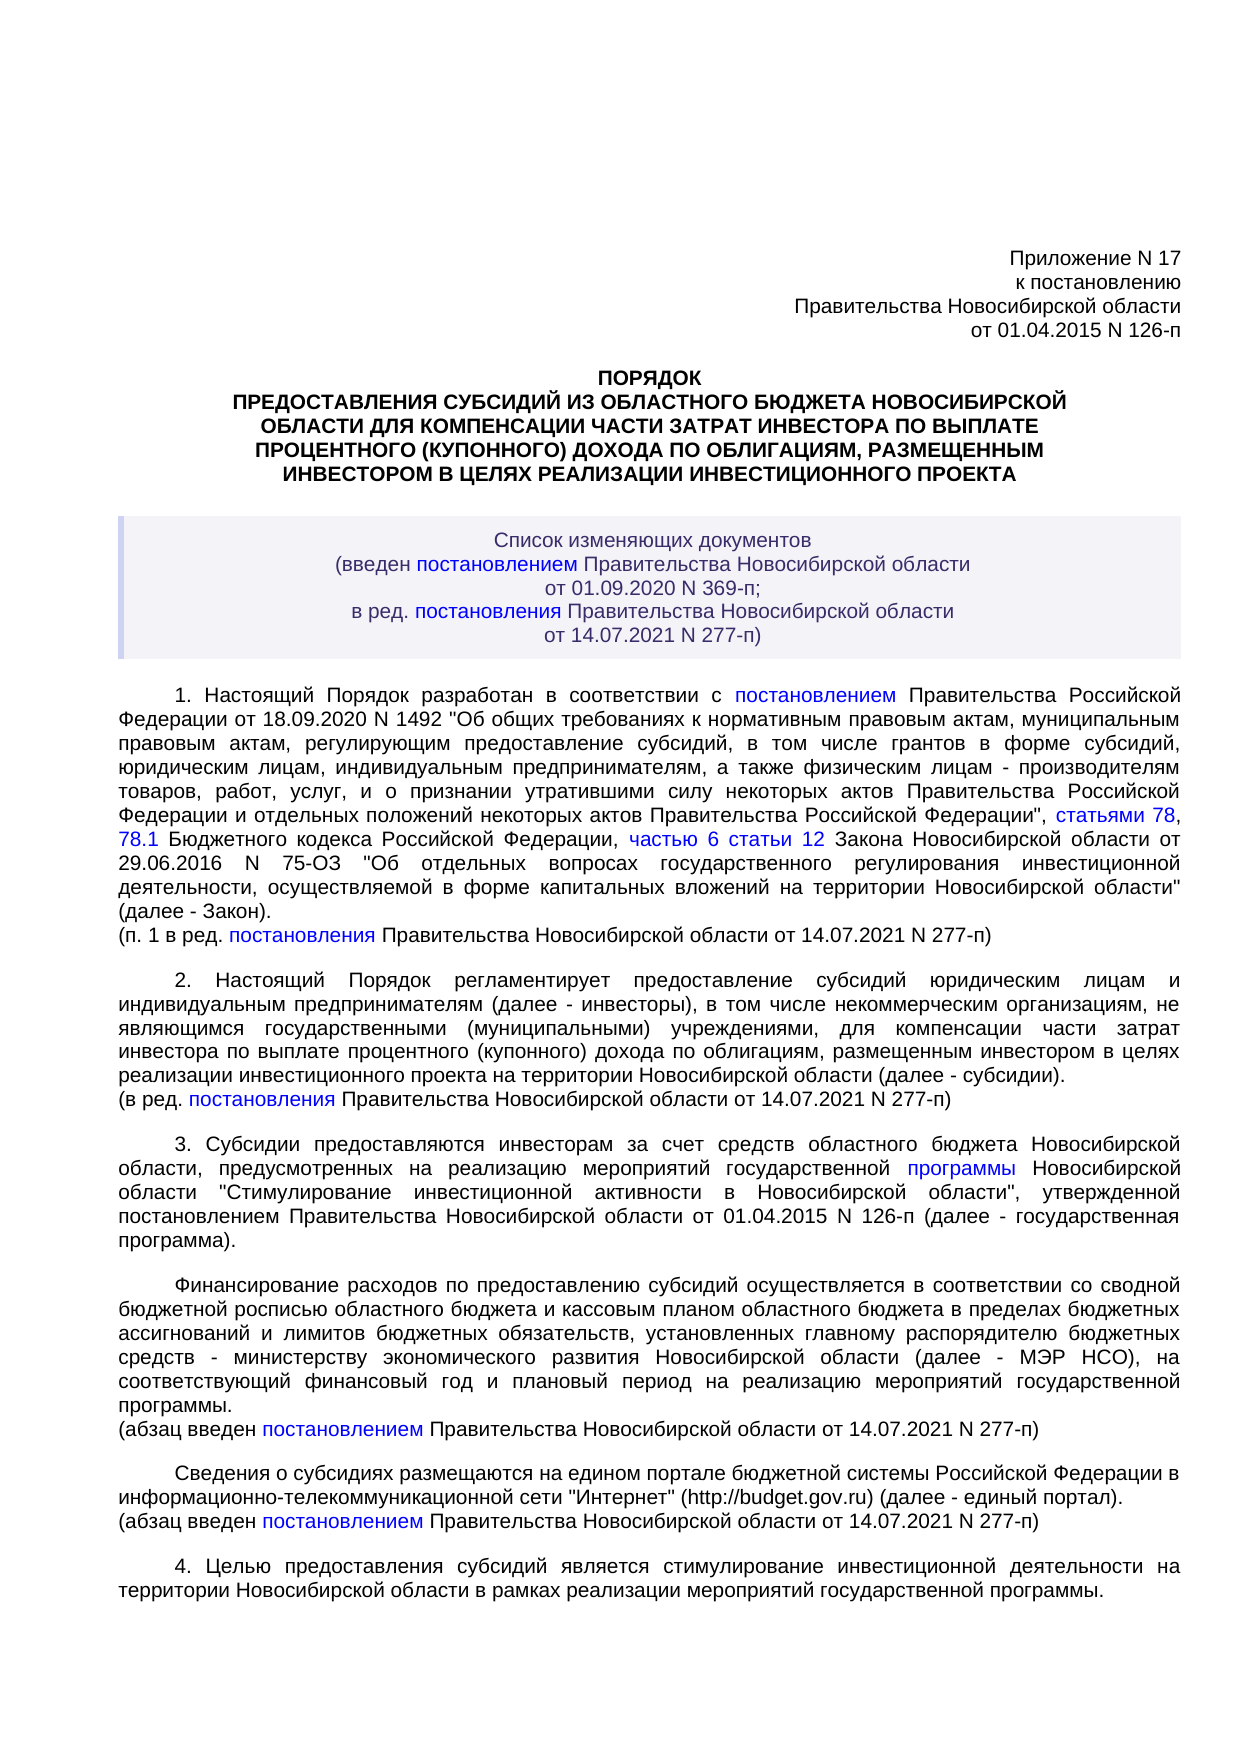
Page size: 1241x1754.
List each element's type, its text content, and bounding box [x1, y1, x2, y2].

text 3. Субсидии предоставляются инвесторам за счет средств областного бюджета Новосибирской области, предусмотренных на реализацию мероприятий государственной программы Новосибирской области "Стимулирование инвестиционной активности в Новосибирской области", утвержденной постановлением Правительства Новосибирской области от 01.04.2015 N 126-п (далее - государственная программа). [118, 1132, 1181, 1252]
text (абзац введен постановлением Правительства Новосибирской области от 14.07.2021 N 277-п) [118, 1509, 1181, 1533]
title ПРЕДОСТАВЛЕНИЯ СУБСИДИЙ ИЗ ОБЛАСТНОГО БЮДЖЕТА НОВОСИБИРСКОЙ [118, 389, 1181, 413]
text Приложение N 17 [118, 246, 1181, 270]
text Правительства Новосибирской области [118, 294, 1181, 318]
title ПОРЯДОК [118, 366, 1181, 389]
text (абзац введен постановлением Правительства Новосибирской области от 14.07.2021 N 277-п) [118, 1416, 1181, 1440]
text (п. 1 в ред. постановления Правительства Новосибирской области от 14.07.2021 N 277-п) [118, 923, 1181, 947]
text 1. Настоящий Порядок разработан в соответствии с постановлением Правительства Российской Федерации от 18.09.2020 N 1492 "Об общих требованиях к нормативным правовым актам, муниципальным правовым актам, регулирующим предоставление субсидий, в том числе грантов в форме субсидий, юридическим лицам, индивидуальным предпринимателям, а также физическим лицам - производителям товаров, работ, услуг, и о признании утратившими силу некоторых актов Правительства Российской Федерации и отдельных положений некоторых актов Правительства Российской Федерации", статьями 78, 78.1 Бюджетного кодекса Российской Федерации, частью 6 статьи 12 Закона Новосибирской области от 29.06.2016 N 75-ОЗ "Об отдельных вопросах государственного регулирования инвестиционной деятельности, осуществляемой в форме капитальных вложений на территории Новосибирской области" (далее - Закон). [118, 683, 1181, 923]
text от 01.04.2015 N 126-п [118, 318, 1181, 342]
text 4. Целью предоставления субсидий является стимулирование инвестиционной деятельности на территории Новосибирской области в рамках реализации мероприятий государственной программы. [118, 1554, 1181, 1602]
text к постановлению [118, 270, 1181, 294]
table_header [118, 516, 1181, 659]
title ИНВЕСТОРОМ В ЦЕЛЯХ РЕАЛИЗАЦИИ ИНВЕСТИЦИОННОГО ПРОЕКТА [118, 461, 1181, 485]
text Финансирование расходов по предоставлению субсидий осуществляется в соответствии со сводной бюджетной росписью областного бюджета и кассовым планом областного бюджета в пределах бюджетных ассигнований и лимитов бюджетных обязательств, установленных главному распорядителю бюджетных средств - министерству экономического развития Новосибирской области (далее - МЭР НСО), на соответствующий финансовый год и плановый период на реализацию мероприятий государственной программы. [118, 1273, 1181, 1416]
title ОБЛАСТИ ДЛЯ КОМПЕНСАЦИИ ЧАСТИ ЗАТРАТ ИНВЕСТОРА ПО ВЫПЛАТЕ [118, 413, 1181, 437]
title ПРОЦЕНТНОГО (КУПОННОГО) ДОХОДА ПО ОБЛИГАЦИЯМ, РАЗМЕЩЕННЫМ [118, 437, 1181, 461]
text (в ред. постановления Правительства Новосибирской области от 14.07.2021 N 277-п) [118, 1087, 1181, 1111]
text Сведения о субсидиях размещаются на едином портале бюджетной системы Российской Федерации в информационно-телекоммуникационной сети "Интернет" (http://budget.gov.ru) (далее - единый портал). [118, 1461, 1181, 1509]
text 2. Настоящий Порядок регламентирует предоставление субсидий юридическим лицам и индивидуальным предпринимателям (далее - инвесторы), в том числе некоммерческим организациям, не являющимся государственными (муниципальными) учреждениями, для компенсации части затрат инвестора по выплате процентного (купонного) дохода по облигациям, размещенным инвестором в целях реализации инвестиционного проекта на территории Новосибирской области (далее - субсидии). [118, 967, 1181, 1087]
